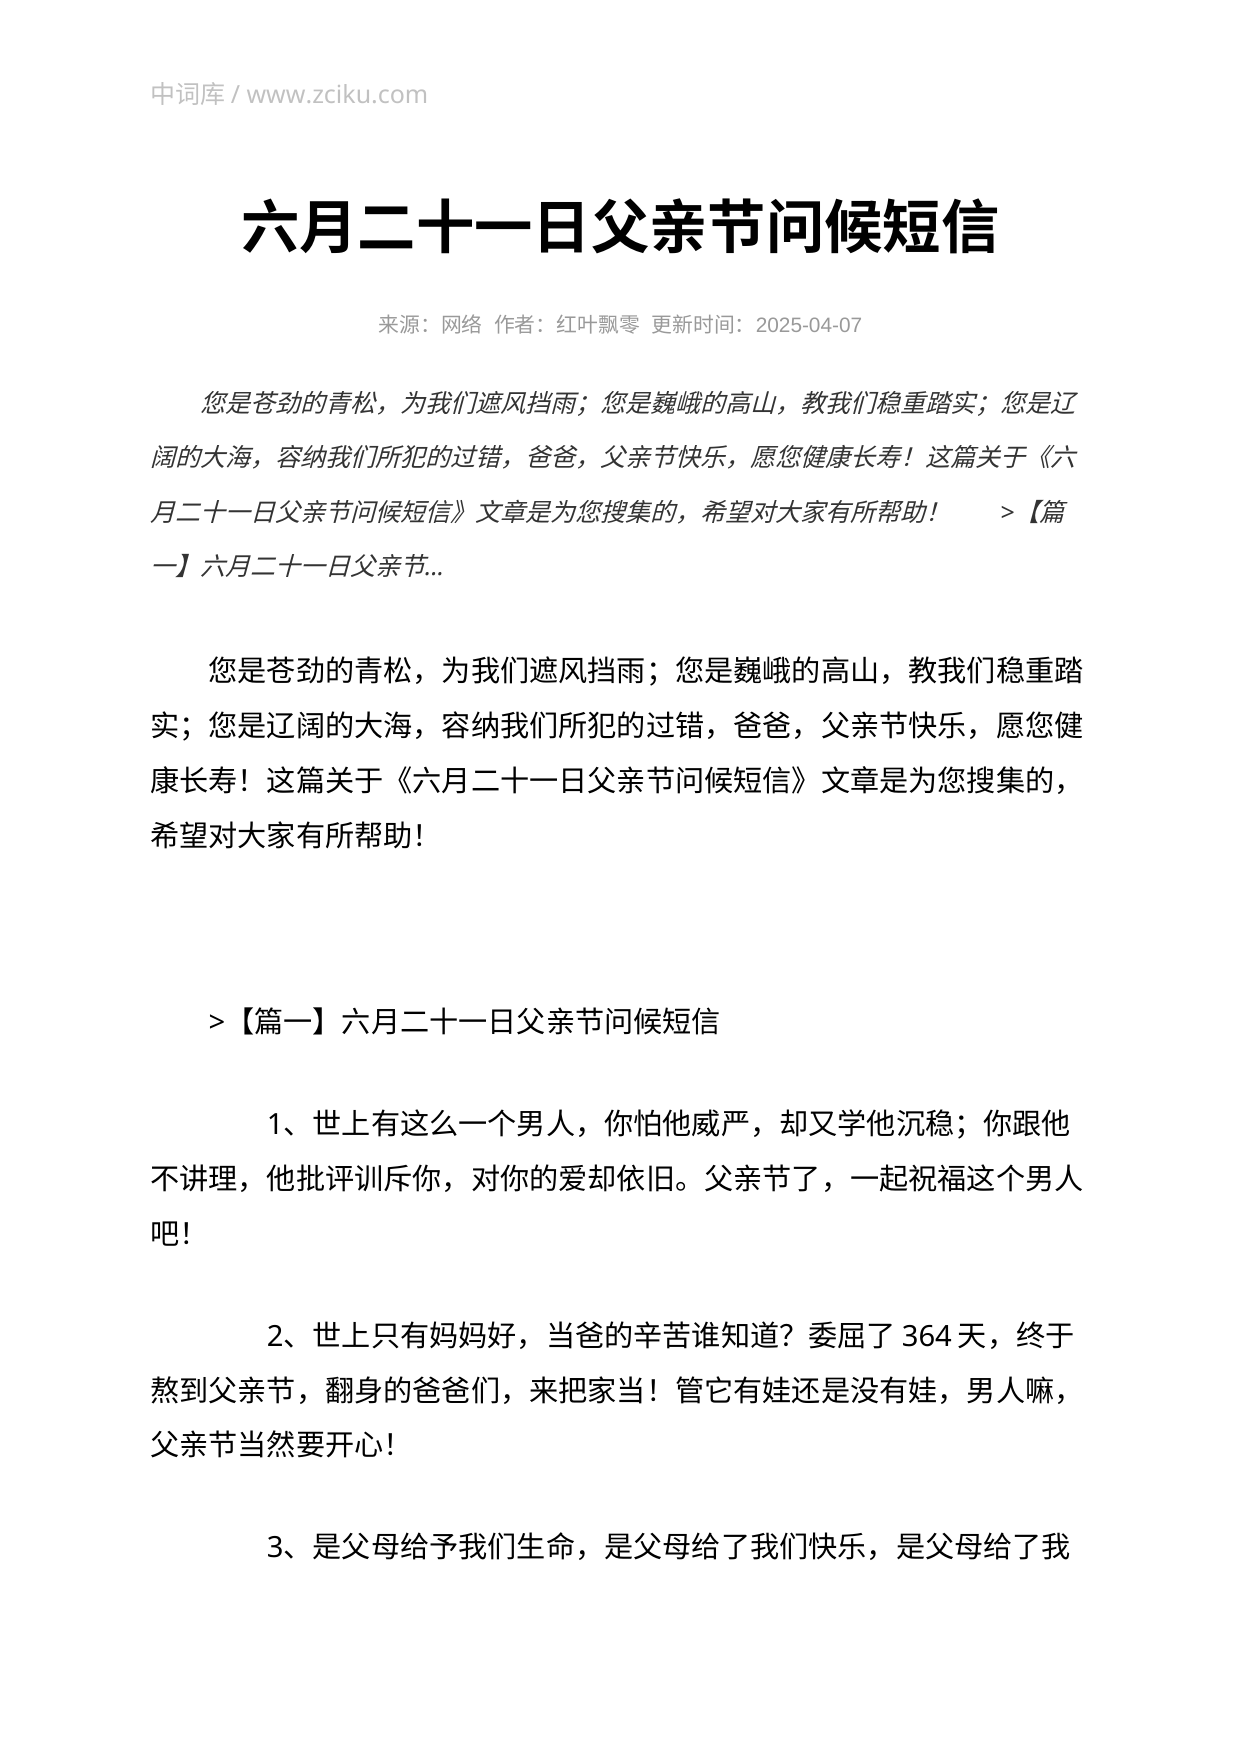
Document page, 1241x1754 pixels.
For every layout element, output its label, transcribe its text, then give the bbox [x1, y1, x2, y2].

text 2、世上只有妈妈好，当爸的辛苦谁知道？委屈了364天，终于熬到父亲节，翻身的爸爸们，来把家当！管它有娃还是没有娃，男人嘛，父亲节当然要开心！ [150, 1312, 1090, 1464]
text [150, 1524, 1090, 1566]
subtitle 六月二十一日父亲节问候短信 [150, 181, 1090, 266]
text 您是苍劲的青松，为我们遮风挡雨；您是巍峨的高山，教我们稳重踏实；您是辽阔的大海，容纳我们所犯的过错，爸爸，父亲节快乐，愿您健康长寿！这篇关于《六月二十一日父亲节问候短信》文章是为您搜集的，希望对大家有所帮助！ >【篇一】六月二十一日父亲节... [150, 383, 1090, 583]
text 您是苍劲的青松，为我们遮风挡雨；您是巍峨的高山，教我们稳重踏实；您是辽阔的大海，容纳我们所犯的过错，爸爸，父亲节快乐，愿您健康长寿！这篇关于《六月二十一日父亲节问候短信》文章是为您搜集的，希望对大家有所帮助！ [150, 648, 1090, 855]
text >【篇一】六月二十一日父亲节问候短信 [150, 998, 1090, 1041]
text 来源：网络 作者：红叶飘零 更新时间：2025-04-07 [150, 313, 1090, 337]
text 1、世上有这么一个男人，你怕他威严，却又学他沉稳；你跟他不讲理，他批评训斥你，对你的爱却依旧。父亲节了，一起祝福这个男人吧！ [150, 1100, 1090, 1253]
